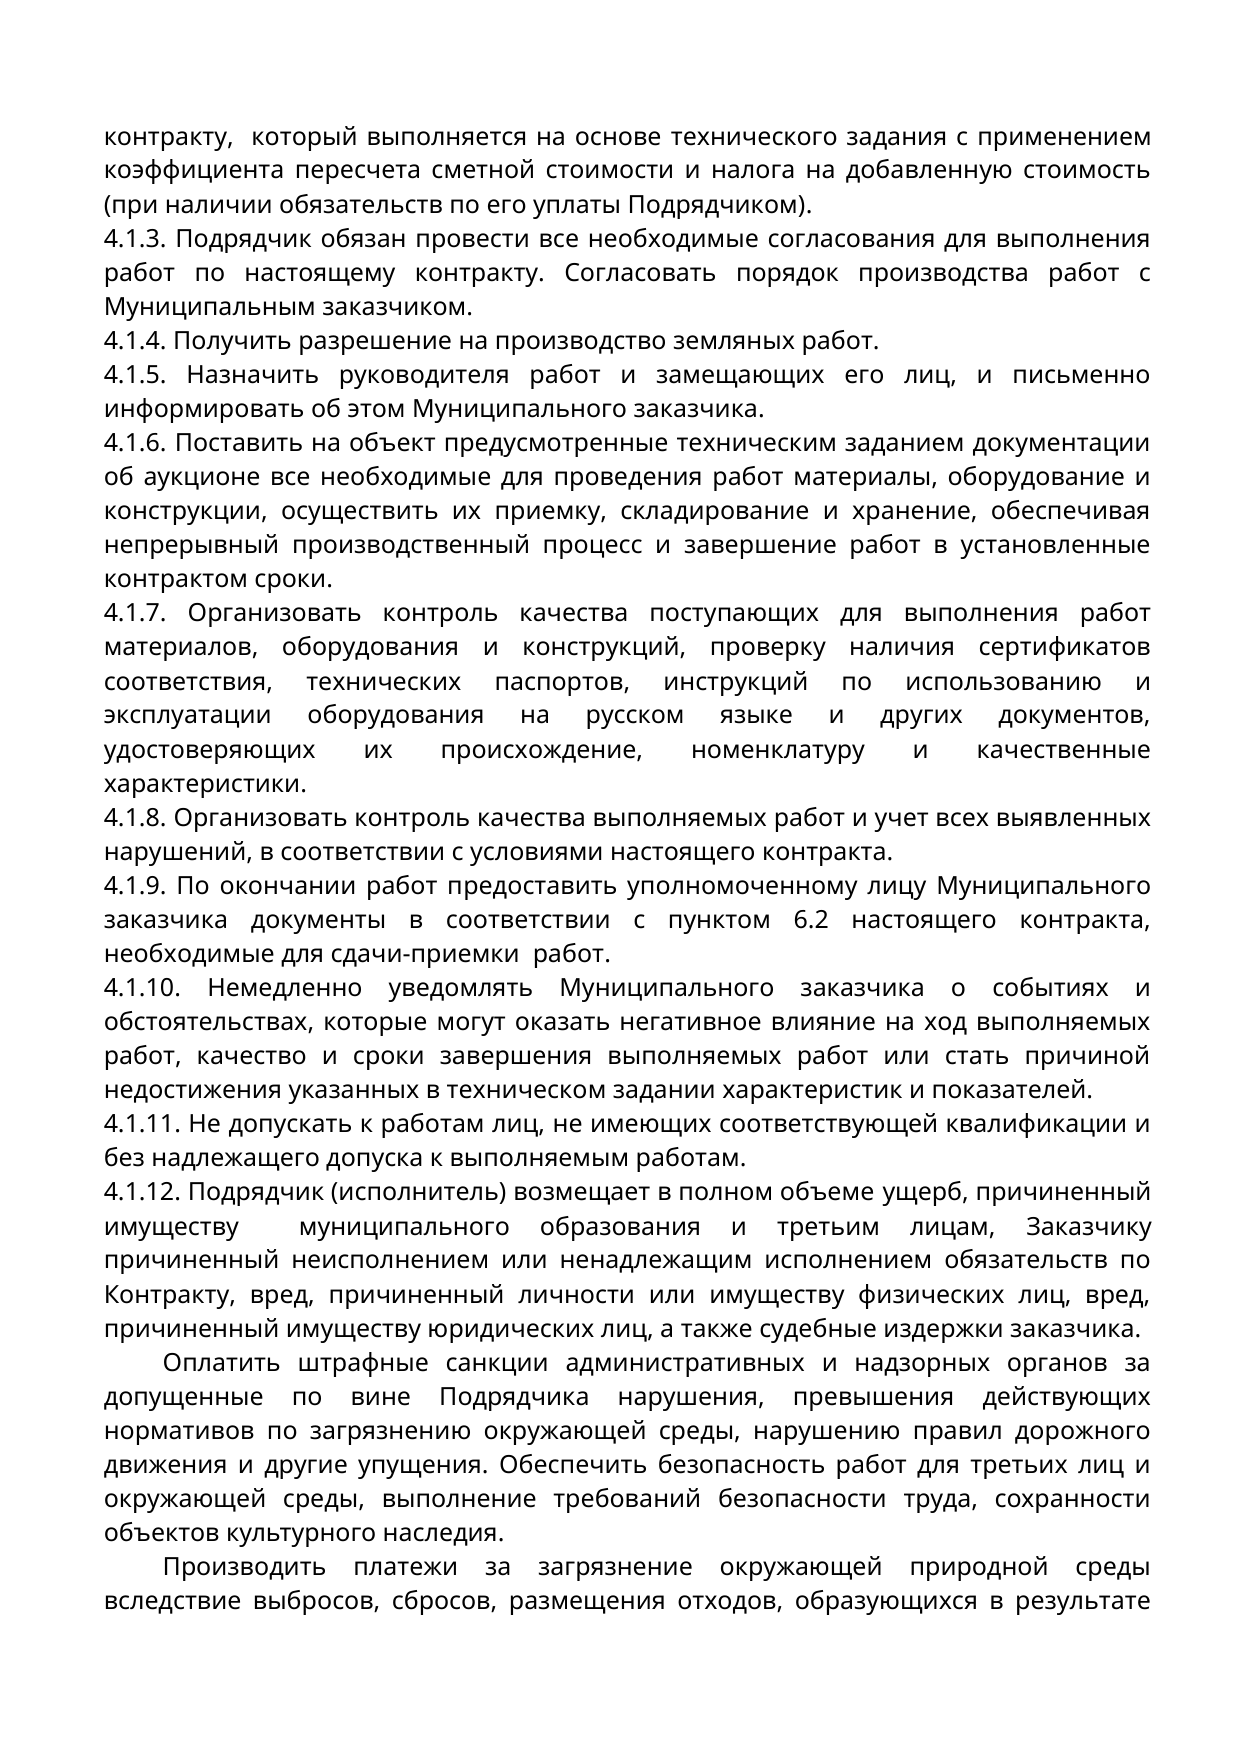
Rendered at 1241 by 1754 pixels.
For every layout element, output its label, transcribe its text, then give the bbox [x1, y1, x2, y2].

text 4.1.3. Подрядчик обязан провести все необходимые согласования для выполнения работ по настоящему контракту. Согласовать порядок производства работ с Муниципальным заказчиком. [103, 220, 1152, 322]
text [103, 1549, 1152, 1617]
text 4.1.11. Не допускать к работам лиц, не имеющих соответствующей квалификации и без надлежащего допуска к выполняемым работам. [103, 1106, 1152, 1174]
text 4.1.7. Организовать контроль качества поступающих для выполнения работ материалов, оборудования и конструкций, проверку наличия сертификатов соответствия, технических паспортов, инструкций по использованию и эксплуатации оборудования на русском языке и других документов, удостоверяющих их происхождение, номенклатуру и качественные характеристики. [103, 595, 1152, 799]
text 4.1.9. По окончании работ предоставить уполномоченному лицу Муниципального заказчика документы в соответствии с пунктом 6.2 настоящего контракта, необходимые для сдачи-приемки работ. [103, 867, 1152, 970]
text 4.1.5. Назначить руководителя работ и замещающих его лиц, и письменно информировать об этом Муниципального заказчика. [103, 357, 1152, 425]
text Оплатить штрафные санкции административных и надзорных органов за допущенные по вине Подрядчика нарушения, превышения действующих нормативов по загрязнению окружающей среды, нарушению правил дорожного движения и другие упущения. Обеспечить безопасность работ для третьих лиц и окружающей среды, выполнение требований безопасности труда, сохранности объектов культурного наследия. [103, 1344, 1152, 1549]
text 4.1.8. Организовать контроль качества выполняемых работ и учет всех выявленных нарушений, в соответствии с условиями настоящего контракта. [103, 799, 1152, 867]
text 4.1.12. Подрядчик (исполнитель) возмещает в полном объеме ущерб, причиненный имуществу муниципального образования и третьим лицам, Заказчику причиненный неисполнением или ненадлежащим исполнением обязательств по Контракту, вред, причиненный личности или имуществу физических лиц, вред, причиненный имуществу юридических лиц, а также судебные издержки заказчика. [103, 1174, 1152, 1344]
text 4.1.6. Поставить на объект предусмотренные техническим заданием документации об аукционе все необходимые для проведения работ материалы, оборудование и конструкции, осуществить их приемку, складирование и хранение, обеспечивая непрерывный производственный процесс и завершение работ в установленные контрактом сроки. [103, 425, 1152, 595]
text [103, 118, 1152, 220]
text 4.1.4. Получить разрешение на производство земляных работ. [103, 322, 1152, 357]
text 4.1.10. Немедленно уведомлять Муниципального заказчика о событиях и обстоятельствах, которые могут оказать негативное влияние на ход выполняемых работ, качество и сроки завершения выполняемых работ или стать причиной недостижения указанных в техническом задании характеристик и показателей. [103, 970, 1152, 1106]
